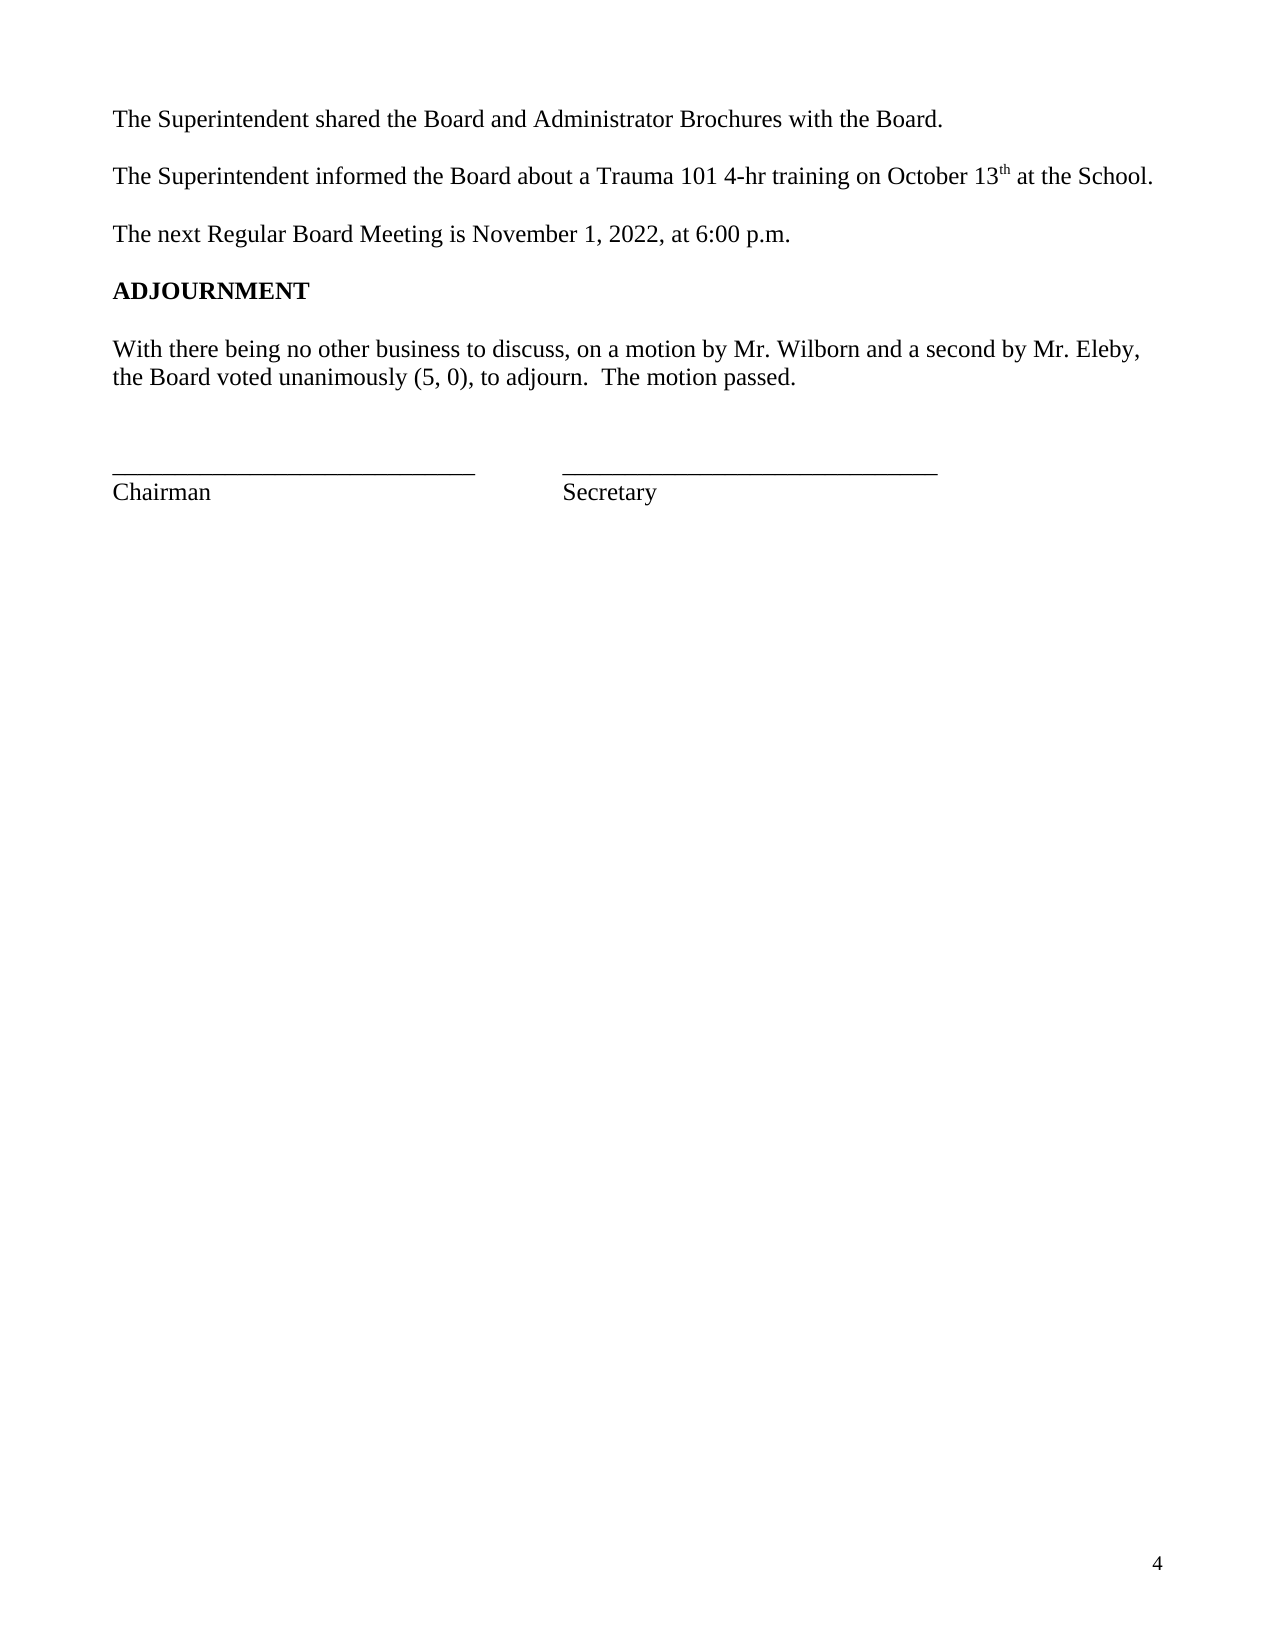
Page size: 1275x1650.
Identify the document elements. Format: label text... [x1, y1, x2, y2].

text ADJOURNMENT [112, 276, 1162, 305]
text The Superintendent informed the Board about a Trauma 101 4-hr training on October 13th at the School. [112, 161, 1162, 190]
text With there being no other business to discuss, on a motion by Mr. Wilborn and a second by Mr. Eleby, the Board voted unanimously (5, 0), to adjourn. The motion passed. [112, 334, 1162, 391]
text Chairman Secretary [112, 477, 1162, 506]
text _____________________________ ______________________________ [112, 449, 1162, 477]
text The Superintendent shared the Board and Administrator Brochures with the Board. [112, 104, 1162, 132]
text The next Regular Board Meeting is November 1, 2022, at 6:00 p.m. [112, 219, 1162, 247]
